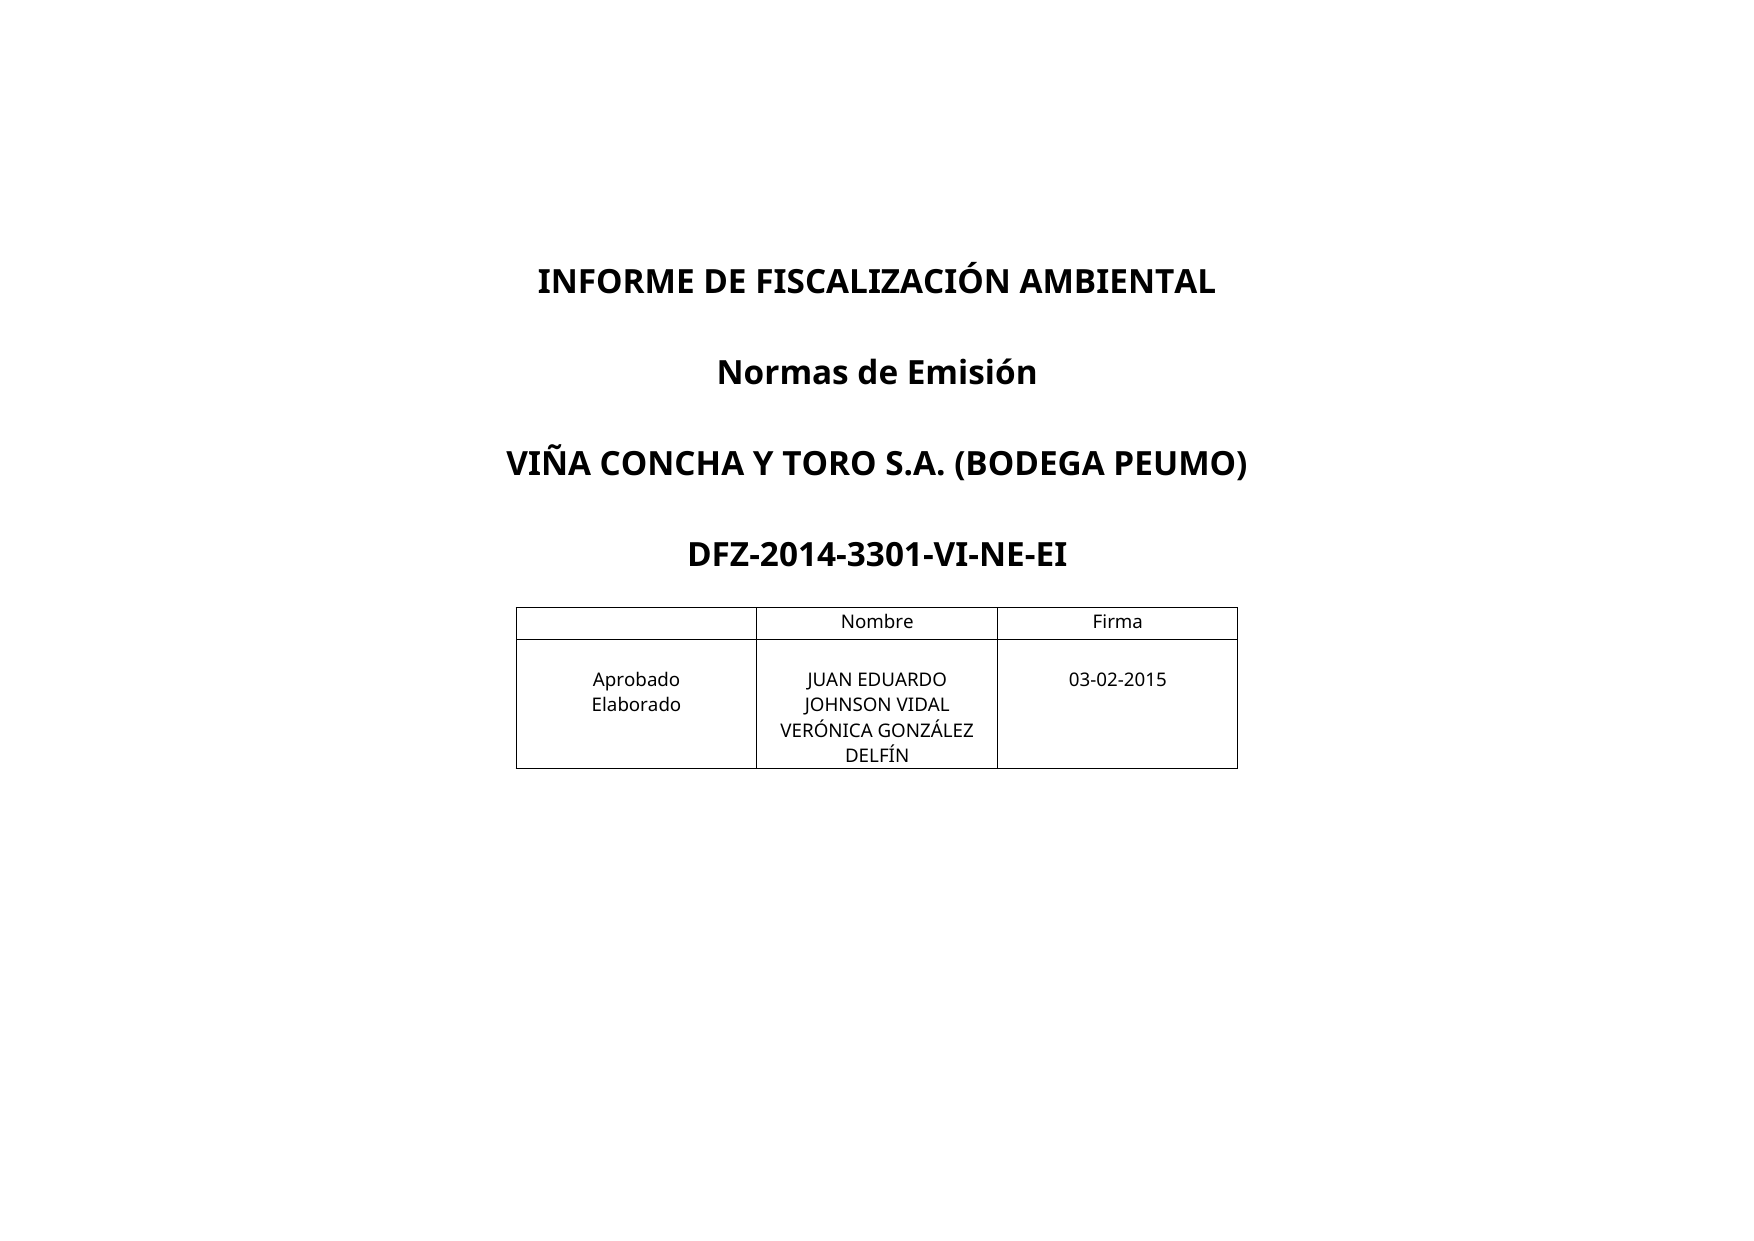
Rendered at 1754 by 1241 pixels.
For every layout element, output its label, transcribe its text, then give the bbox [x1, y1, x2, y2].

table_header Nombre [757, 608, 997, 639]
text Normas de Emisión [150, 303, 1604, 394]
table_header Firma [998, 608, 1237, 639]
table_cell Aprobado Elaborado [517, 640, 756, 768]
table_header [517, 608, 756, 639]
table_cell JUAN EDUARDO JOHNSON VIDAL VERÓNICA GONZÁLEZ DELFÍN [757, 640, 997, 768]
text INFORME DE FISCALIZACIÓN AMBIENTAL [150, 212, 1604, 303]
text DFZ-2014-3301-VI-NE-EI [150, 485, 1604, 576]
table_cell 03-02-2015 [998, 640, 1237, 768]
text VIÑA CONCHA Y TORO S.A. (BODEGA PEUMO) [150, 394, 1604, 485]
